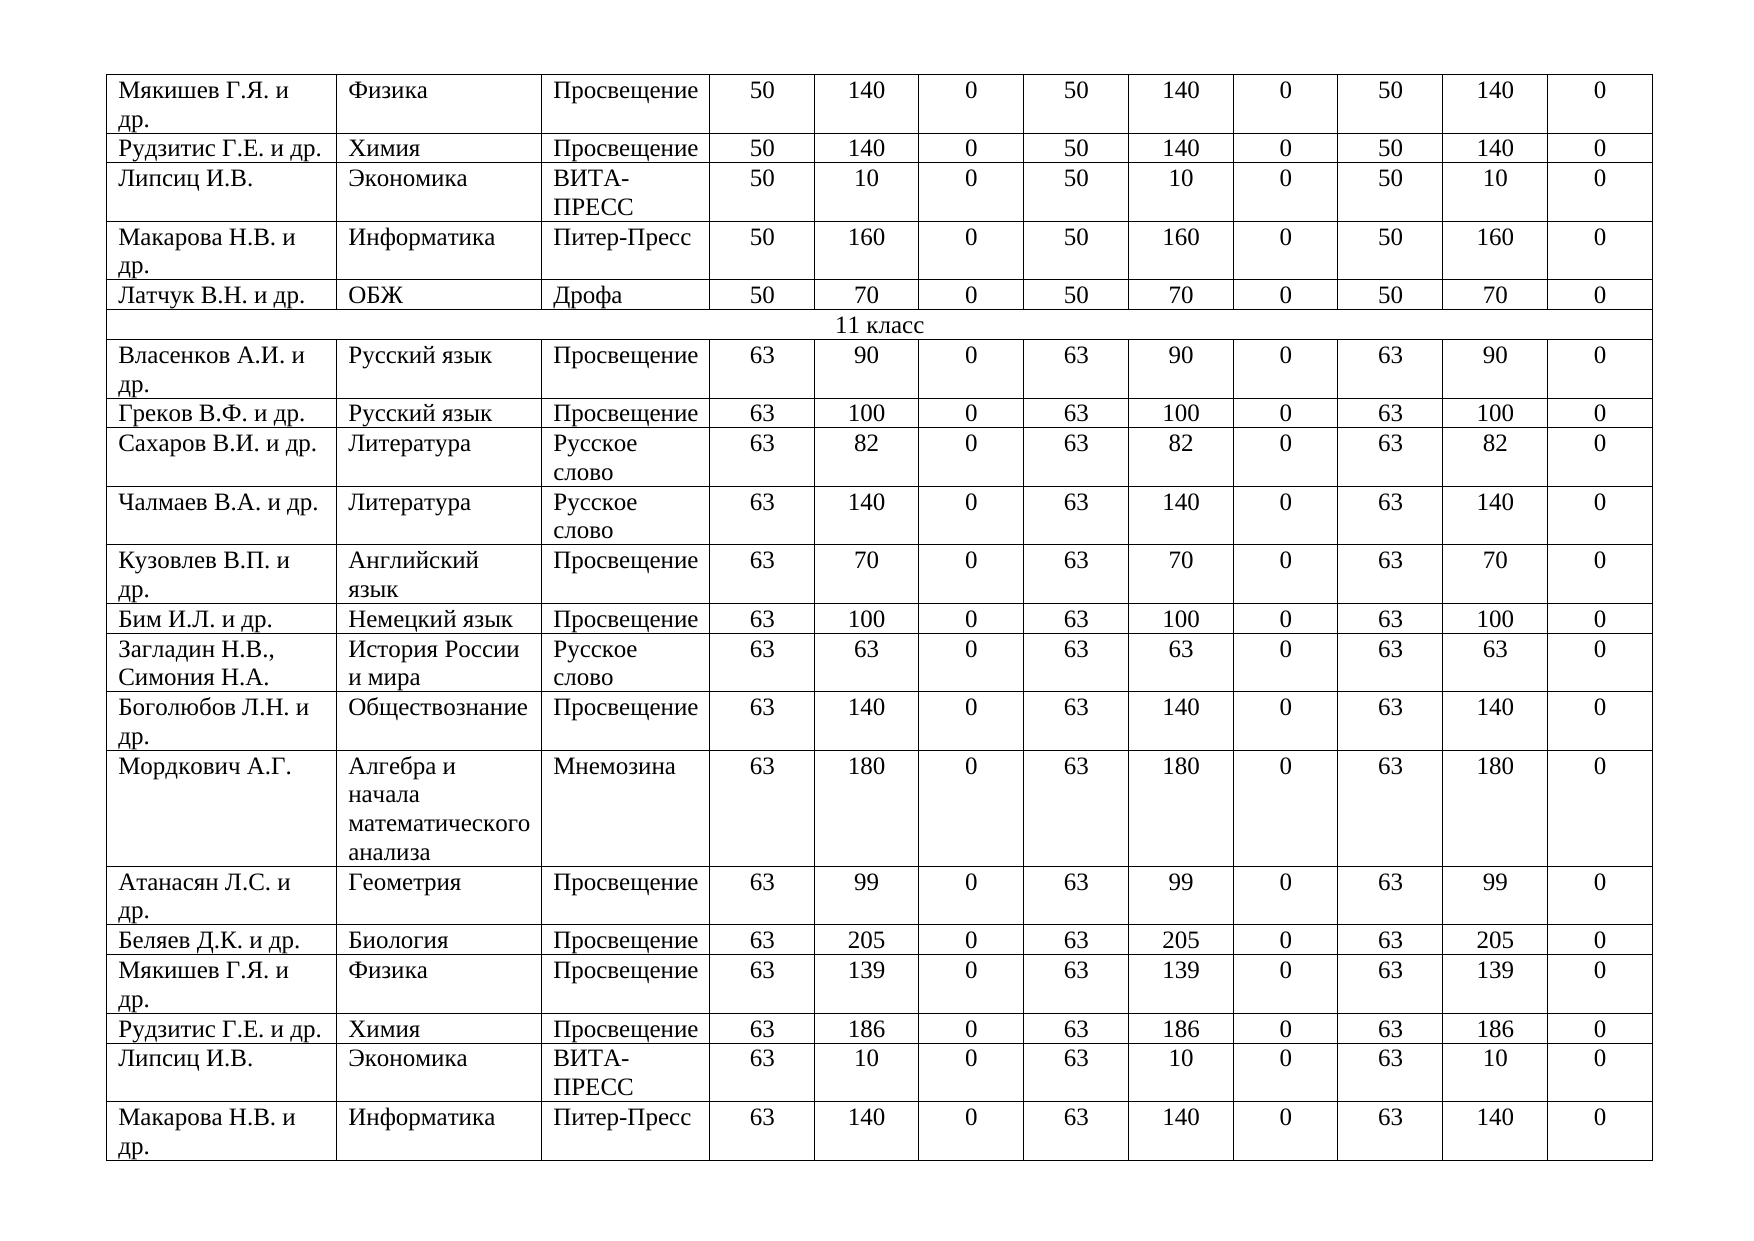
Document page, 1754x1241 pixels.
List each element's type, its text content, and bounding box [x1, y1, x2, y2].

table_cell 0 [1548, 692, 1652, 750]
table_cell 63 [1024, 1044, 1128, 1101]
table_cell 82 [1443, 428, 1547, 486]
table_cell 140 [1129, 487, 1233, 544]
table_cell Бим И.Л. и др. [107, 604, 336, 633]
table_cell 100 [1129, 399, 1233, 427]
table_cell 0 [1548, 545, 1652, 603]
table_cell 140 [1443, 134, 1547, 162]
table_cell 0 [919, 692, 1023, 750]
table_cell 50 [710, 75, 814, 132]
table_cell 0 [1234, 867, 1337, 924]
table_cell 63 [1024, 955, 1128, 1013]
table_cell 63 [1443, 634, 1547, 691]
table_cell 0 [1548, 634, 1652, 691]
table_cell 50 [1338, 280, 1442, 309]
table_cell 205 [1129, 925, 1233, 954]
table_cell 63 [1338, 867, 1442, 924]
table_cell 0 [919, 604, 1023, 633]
table_cell Атанасян Л.С. и др. [107, 867, 336, 924]
table_cell 63 [1338, 340, 1442, 397]
table_cell 63 [1338, 1102, 1442, 1159]
table_cell 63 [1338, 399, 1442, 427]
table_cell 139 [1443, 955, 1547, 1013]
table_cell 63 [1338, 955, 1442, 1013]
table_cell 50 [1024, 75, 1128, 132]
table_cell Химия [337, 134, 541, 162]
table_cell Загладин Н.В., Симония Н.А. [107, 634, 336, 691]
table_cell 50 [710, 280, 814, 309]
table_cell 63 [1338, 925, 1442, 954]
table_cell 0 [1548, 955, 1652, 1013]
table_cell 63 [1024, 604, 1128, 633]
table_cell 0 [919, 428, 1023, 486]
table_cell 0 [1234, 163, 1337, 221]
table_cell Физика [337, 955, 541, 1013]
table_cell Биология [337, 925, 541, 954]
table_cell 186 [1443, 1014, 1547, 1042]
table_cell 186 [1129, 1014, 1233, 1042]
table_cell 140 [1129, 692, 1233, 750]
table_cell 10 [1443, 1044, 1547, 1101]
table_cell Просвещение [542, 867, 709, 924]
table_cell 140 [1443, 487, 1547, 544]
table_cell 63 [710, 545, 814, 603]
table_cell 0 [919, 955, 1023, 1013]
table_cell 0 [919, 751, 1023, 866]
table_cell 0 [919, 545, 1023, 603]
table_cell Боголюбов Л.Н. и др. [107, 692, 336, 750]
table_cell 63 [710, 399, 814, 427]
table_cell Питер-Пресс [542, 1102, 709, 1159]
table_cell 63 [1338, 634, 1442, 691]
table_cell 70 [1129, 545, 1233, 603]
table_cell 63 [710, 1102, 814, 1159]
table_cell 63 [1338, 692, 1442, 750]
table_cell История России и мира [337, 634, 541, 691]
table_cell 140 [815, 692, 918, 750]
table_cell Информатика [337, 222, 541, 279]
table_cell Власенков А.И. и др. [107, 340, 336, 397]
table_cell 0 [1234, 280, 1337, 309]
table_cell 140 [815, 75, 918, 132]
table_cell 100 [815, 604, 918, 633]
table_cell 50 [1338, 222, 1442, 279]
table_cell 140 [815, 487, 918, 544]
table_cell 63 [1024, 340, 1128, 397]
table_cell 0 [1548, 428, 1652, 486]
table_cell 0 [1548, 280, 1652, 309]
table_cell 63 [710, 1014, 814, 1042]
table_cell 0 [919, 280, 1023, 309]
table_cell 63 [710, 634, 814, 691]
table_cell Беляев Д.К. и др. [107, 925, 336, 954]
table_cell 70 [1129, 280, 1233, 309]
table_cell 0 [1548, 487, 1652, 544]
table_cell 90 [1443, 340, 1547, 397]
table_cell Русский язык [337, 340, 541, 397]
table_cell Русский язык [337, 399, 541, 427]
table_cell 0 [1234, 340, 1337, 397]
table_cell 63 [710, 1044, 814, 1101]
table_cell 180 [1129, 751, 1233, 866]
table_cell Английский язык [337, 545, 541, 603]
table_cell 82 [815, 428, 918, 486]
table_cell 99 [1443, 867, 1547, 924]
table_cell Мякишев Г.Я. и др. [107, 955, 336, 1013]
table_cell 140 [1443, 75, 1547, 132]
table_cell Просвещение [542, 134, 709, 162]
table_cell 10 [815, 1044, 918, 1101]
table_cell 63 [710, 955, 814, 1013]
table_cell 0 [1234, 751, 1337, 866]
table_cell 82 [1129, 428, 1233, 486]
table_cell 63 [1024, 1102, 1128, 1159]
table_cell 99 [1129, 867, 1233, 924]
table_cell 50 [1024, 163, 1128, 221]
table_cell ОБЖ [337, 280, 541, 309]
table_cell 90 [1129, 340, 1233, 397]
table_cell Просвещение [542, 604, 709, 633]
table_cell 63 [710, 340, 814, 397]
table_cell Мордкович А.Г. [107, 751, 336, 866]
table_cell 180 [1443, 751, 1547, 866]
table_cell 63 [1024, 634, 1128, 691]
table_cell 160 [1443, 222, 1547, 279]
table_cell 63 [1024, 692, 1128, 750]
table_cell 70 [1443, 545, 1547, 603]
table_cell 0 [1548, 604, 1652, 633]
table_cell 63 [1024, 487, 1128, 544]
table_cell 0 [1548, 867, 1652, 924]
table_cell Геометрия [337, 867, 541, 924]
table_cell 0 [1548, 75, 1652, 132]
table_cell 63 [1338, 1044, 1442, 1101]
table_cell Просвещение [542, 1014, 709, 1042]
table_cell Химия [337, 1014, 541, 1042]
table_cell 90 [815, 340, 918, 397]
table_cell 0 [1234, 604, 1337, 633]
table_cell Мякишев Г.Я. и др. [107, 75, 336, 132]
table_cell Литература [337, 487, 541, 544]
table_cell Физика [337, 75, 541, 132]
table_cell 63 [1338, 604, 1442, 633]
table_cell 160 [1129, 222, 1233, 279]
table_cell 63 [710, 428, 814, 486]
table_cell 140 [815, 1102, 918, 1159]
table_cell 0 [919, 1102, 1023, 1159]
table_cell Просвещение [542, 399, 709, 427]
table_cell 63 [710, 925, 814, 954]
table_cell Дрофа [542, 280, 709, 309]
table_cell 100 [1129, 604, 1233, 633]
table_cell 50 [710, 163, 814, 221]
table_cell 10 [1129, 1044, 1233, 1101]
table_cell 63 [1024, 751, 1128, 866]
table_cell 70 [1443, 280, 1547, 309]
table_cell 50 [1024, 280, 1128, 309]
table_cell Сахаров В.И. и др. [107, 428, 336, 486]
table_cell 63 [1024, 1014, 1128, 1042]
table_cell 0 [919, 925, 1023, 954]
table_cell 100 [1443, 604, 1547, 633]
table_cell 0 [1548, 1044, 1652, 1101]
table_cell Русское слово [542, 428, 709, 486]
table_cell 0 [1548, 1102, 1652, 1159]
table_cell 0 [1548, 925, 1652, 954]
table_cell 0 [919, 75, 1023, 132]
table_cell ВИТА-ПРЕСС [542, 163, 709, 221]
table_cell Обществознание [337, 692, 541, 750]
table_cell 63 [710, 867, 814, 924]
table_cell 11 класс [107, 310, 1652, 339]
table_cell 63 [710, 487, 814, 544]
table_cell 0 [1234, 487, 1337, 544]
table_cell Немецкий язык [337, 604, 541, 633]
table_cell Греков В.Ф. и др. [107, 399, 336, 427]
table_cell 63 [710, 692, 814, 750]
table_cell 0 [919, 634, 1023, 691]
table_cell 0 [1548, 134, 1652, 162]
table_cell 70 [815, 545, 918, 603]
table_cell 0 [1234, 75, 1337, 132]
table_cell 0 [1548, 340, 1652, 397]
table_cell 0 [919, 340, 1023, 397]
table_cell 0 [1548, 1014, 1652, 1042]
table_cell 140 [815, 134, 918, 162]
table_cell Макарова Н.В. и др. [107, 1102, 336, 1159]
table_cell Липсиц И.В. [107, 163, 336, 221]
table_cell Русское слово [542, 634, 709, 691]
table_cell Просвещение [542, 925, 709, 954]
table_cell 0 [1234, 399, 1337, 427]
table_cell 0 [919, 163, 1023, 221]
table_cell 50 [1338, 134, 1442, 162]
table_cell Рудзитис Г.Е. и др. [107, 134, 336, 162]
table_cell Алгебра и начала математического анализа [337, 751, 541, 866]
table_cell 0 [1234, 428, 1337, 486]
table_cell Кузовлев В.П. и др. [107, 545, 336, 603]
table_cell 63 [1024, 428, 1128, 486]
table_cell 99 [815, 867, 918, 924]
table_cell Питер-Пресс [542, 222, 709, 279]
table_cell 0 [1548, 163, 1652, 221]
table_cell 140 [1443, 692, 1547, 750]
table_cell Чалмаев В.А. и др. [107, 487, 336, 544]
table_cell 63 [1338, 1014, 1442, 1042]
table_cell 0 [1234, 925, 1337, 954]
table_cell 139 [815, 955, 918, 1013]
table_cell Липсиц И.В. [107, 1044, 336, 1101]
table_cell Мнемозина [542, 751, 709, 866]
table_cell Русское слово [542, 487, 709, 544]
table_cell 0 [1548, 222, 1652, 279]
table_cell 100 [815, 399, 918, 427]
table_cell 63 [815, 634, 918, 691]
table_cell Просвещение [542, 692, 709, 750]
table_cell 63 [1024, 867, 1128, 924]
table_cell 0 [1548, 399, 1652, 427]
table_cell 63 [1338, 428, 1442, 486]
table_cell Экономика [337, 163, 541, 221]
table_cell Просвещение [542, 340, 709, 397]
table_cell 0 [919, 222, 1023, 279]
table_cell 63 [1024, 925, 1128, 954]
table_cell 70 [815, 280, 918, 309]
table_cell 0 [1548, 751, 1652, 866]
table_cell 140 [1129, 134, 1233, 162]
table_cell 186 [815, 1014, 918, 1042]
table_cell 50 [1338, 75, 1442, 132]
table_cell 50 [710, 134, 814, 162]
table_cell 0 [1234, 134, 1337, 162]
table_cell 63 [1338, 545, 1442, 603]
table_cell 205 [815, 925, 918, 954]
table_cell 63 [1024, 545, 1128, 603]
table_cell 0 [1234, 545, 1337, 603]
table_cell 139 [1129, 955, 1233, 1013]
table_cell 0 [1234, 634, 1337, 691]
table_cell 50 [710, 222, 814, 279]
table_cell 0 [919, 487, 1023, 544]
table_cell 50 [1338, 163, 1442, 221]
table_cell 140 [1129, 1102, 1233, 1159]
table_cell Экономика [337, 1044, 541, 1101]
table_cell Рудзитис Г.Е. и др. [107, 1014, 336, 1042]
table_cell 205 [1443, 925, 1547, 954]
table_cell ВИТА-ПРЕСС [542, 1044, 709, 1101]
table_cell 0 [1234, 1014, 1337, 1042]
table_cell 10 [1129, 163, 1233, 221]
table_cell 63 [710, 604, 814, 633]
table_cell 63 [1338, 487, 1442, 544]
table_cell 50 [1024, 134, 1128, 162]
table_cell 0 [1234, 1044, 1337, 1101]
table_cell 0 [919, 1014, 1023, 1042]
table_cell Литература [337, 428, 541, 486]
table_cell Макарова Н.В. и др. [107, 222, 336, 279]
table_cell 0 [919, 399, 1023, 427]
table_cell Просвещение [542, 75, 709, 132]
table_cell 140 [1443, 1102, 1547, 1159]
table_cell Латчук В.Н. и др. [107, 280, 336, 309]
table_cell 0 [919, 867, 1023, 924]
table_cell 50 [1024, 222, 1128, 279]
table_cell 0 [919, 134, 1023, 162]
table_cell 180 [815, 751, 918, 866]
table_cell 0 [1234, 1102, 1337, 1159]
table_cell Просвещение [542, 955, 709, 1013]
table_cell 10 [815, 163, 918, 221]
table_cell Информатика [337, 1102, 541, 1159]
table_cell 63 [1129, 634, 1233, 691]
table_cell 0 [1234, 222, 1337, 279]
table_cell 0 [1234, 692, 1337, 750]
table_cell 160 [815, 222, 918, 279]
table_cell Просвещение [542, 545, 709, 603]
table_cell 0 [919, 1044, 1023, 1101]
table_cell 0 [1234, 955, 1337, 1013]
table_cell 10 [1443, 163, 1547, 221]
table_cell 100 [1443, 399, 1547, 427]
table_cell 63 [1338, 751, 1442, 866]
table_cell 63 [710, 751, 814, 866]
table_cell 140 [1129, 75, 1233, 132]
table_cell 63 [1024, 399, 1128, 427]
